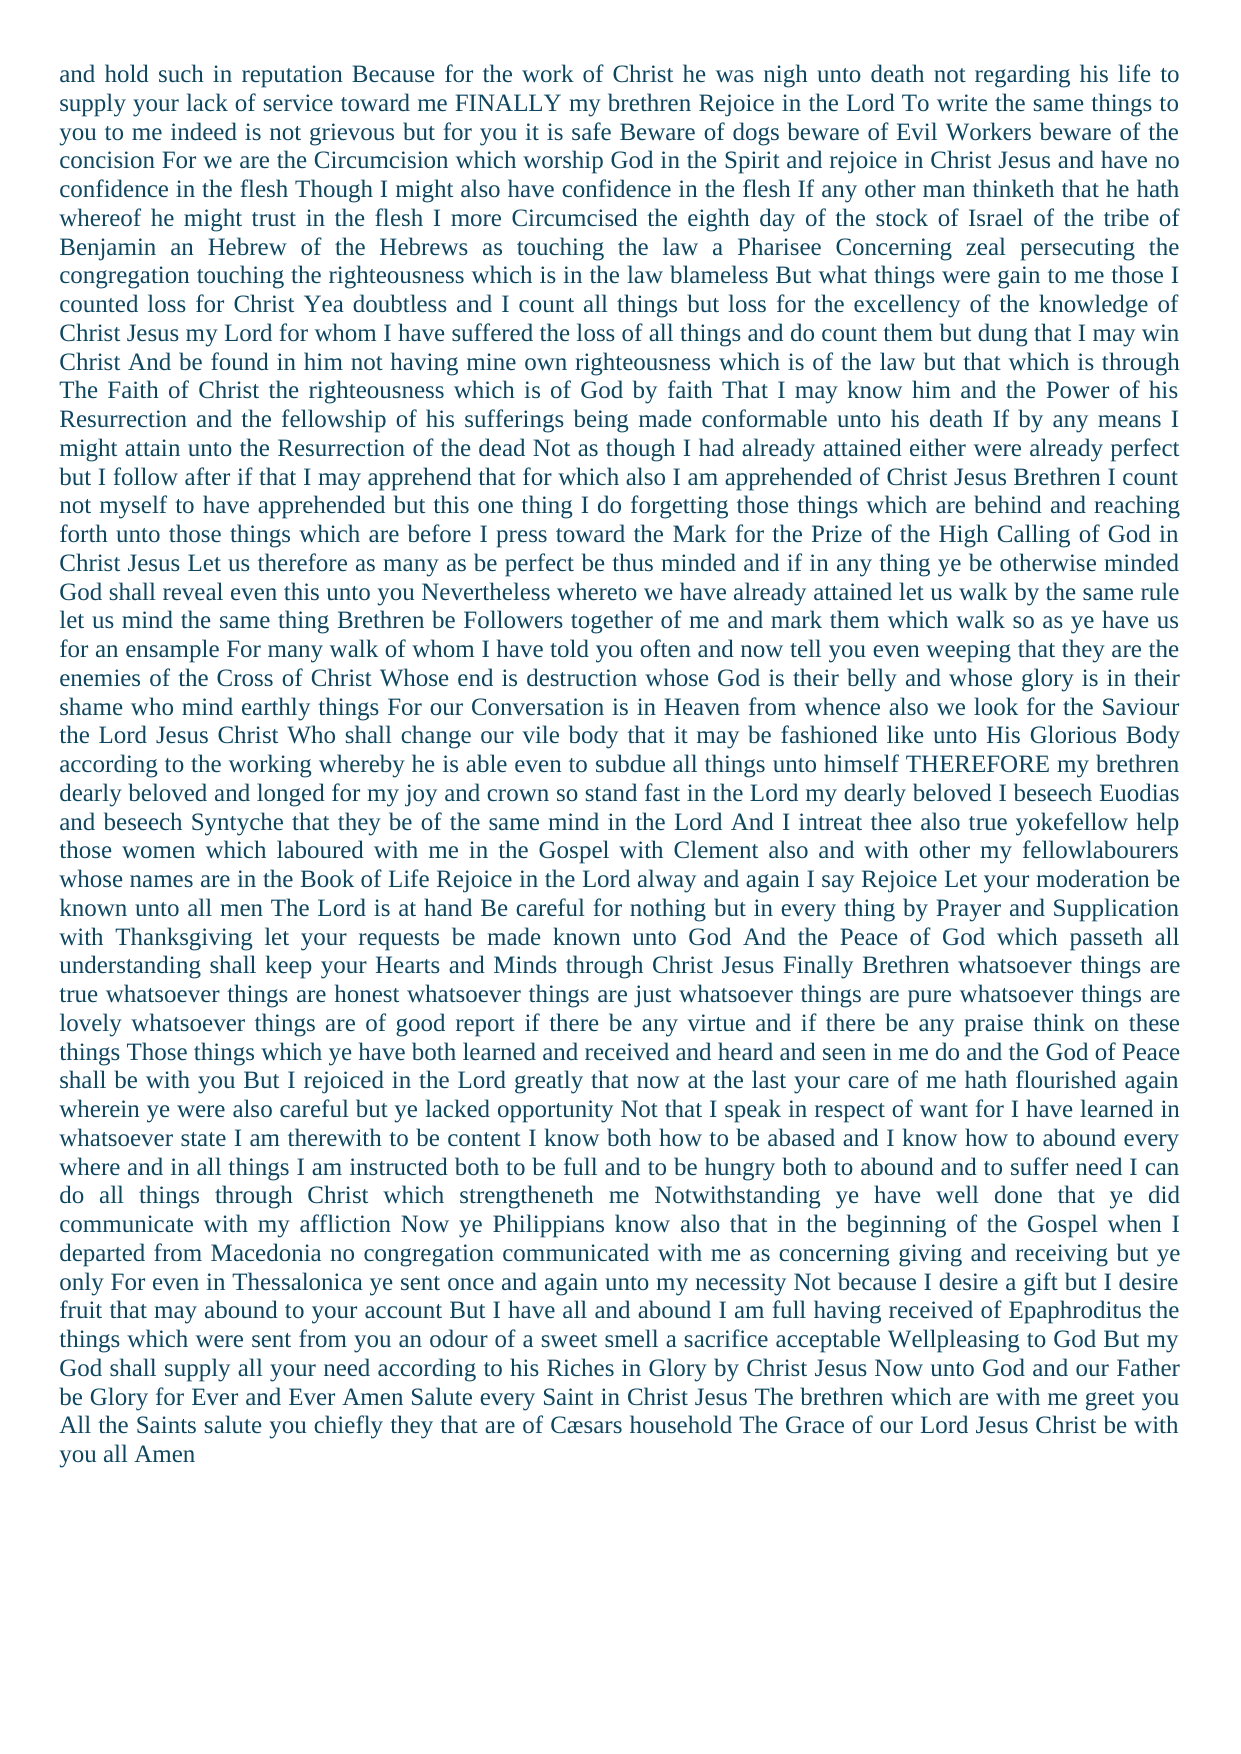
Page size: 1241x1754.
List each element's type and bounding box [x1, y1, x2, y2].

text [59, 59, 1181, 1468]
